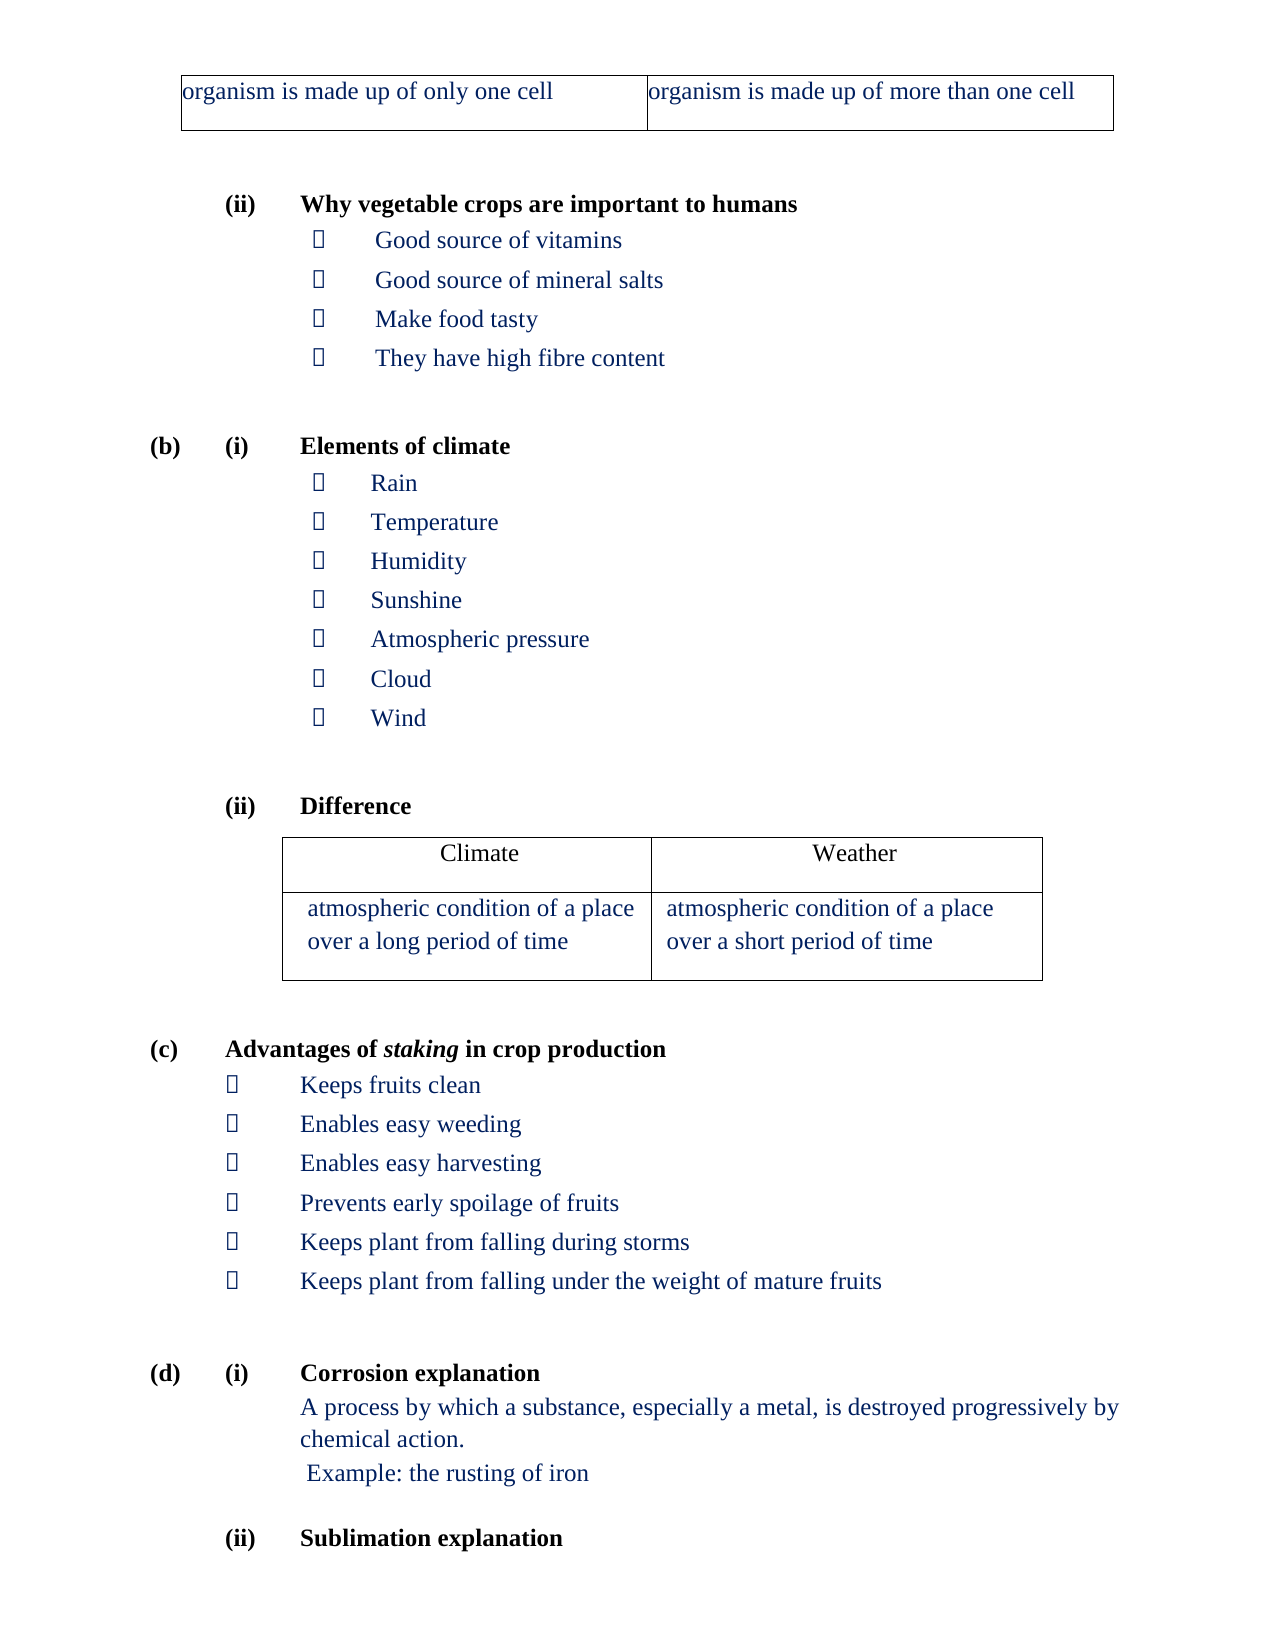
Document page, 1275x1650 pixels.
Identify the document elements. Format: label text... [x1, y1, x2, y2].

text (c) Advantages of staking in crop production [75, 1034, 1200, 1062]
text  Keeps fruits clean [150, 1067, 1200, 1101]
text (b) (i) Elements of climate [75, 431, 1200, 460]
text  They have high fibre content [311, 340, 1200, 374]
text (d) (i) Corrosion explanation [75, 1358, 1200, 1387]
text  Make food tasty [311, 301, 1200, 334]
text (ii) Why vegetable crops are important to humans [223, 189, 1200, 218]
text Example: the rusting of iron [85, 1458, 1200, 1486]
table_cell atmospheric condition of a place over a short period of time [652, 893, 1042, 980]
table_header Climate [283, 838, 651, 892]
text  Humidity [311, 543, 1200, 577]
table_cell atmospheric condition of a place over a long period of time [283, 893, 651, 980]
table_cell organism is made up of more than one cell [648, 76, 1113, 130]
text  Keeps plant from falling during storms [150, 1223, 1200, 1257]
text  Enables easy weeding [150, 1106, 1200, 1140]
text chemical action. [85, 1424, 1200, 1453]
text  Cloud [311, 660, 1200, 694]
table_header Weather [652, 838, 1042, 892]
text  Atmospheric pressure [311, 621, 1200, 655]
text  Keeps plant from falling under the weight of mature fruits [150, 1262, 1200, 1297]
text A process by which a substance, especially a metal, is destroyed progressively by [85, 1392, 1200, 1420]
text  Prevents early spoilage of fruits [150, 1184, 1200, 1218]
text  Rain [311, 464, 1200, 498]
text  Enables easy harvesting [150, 1145, 1200, 1179]
text  Good source of mineral salts [311, 261, 1200, 295]
text  Wind [311, 699, 1200, 733]
text (ii) Difference [75, 791, 1200, 820]
table_cell organism is made up of only one cell [182, 76, 647, 130]
text (ii) Sublimation explanation [75, 1523, 1200, 1552]
text  Sunshine [311, 582, 1200, 616]
text  Good source of vitamins [311, 222, 1200, 256]
text  Temperature [311, 503, 1200, 538]
